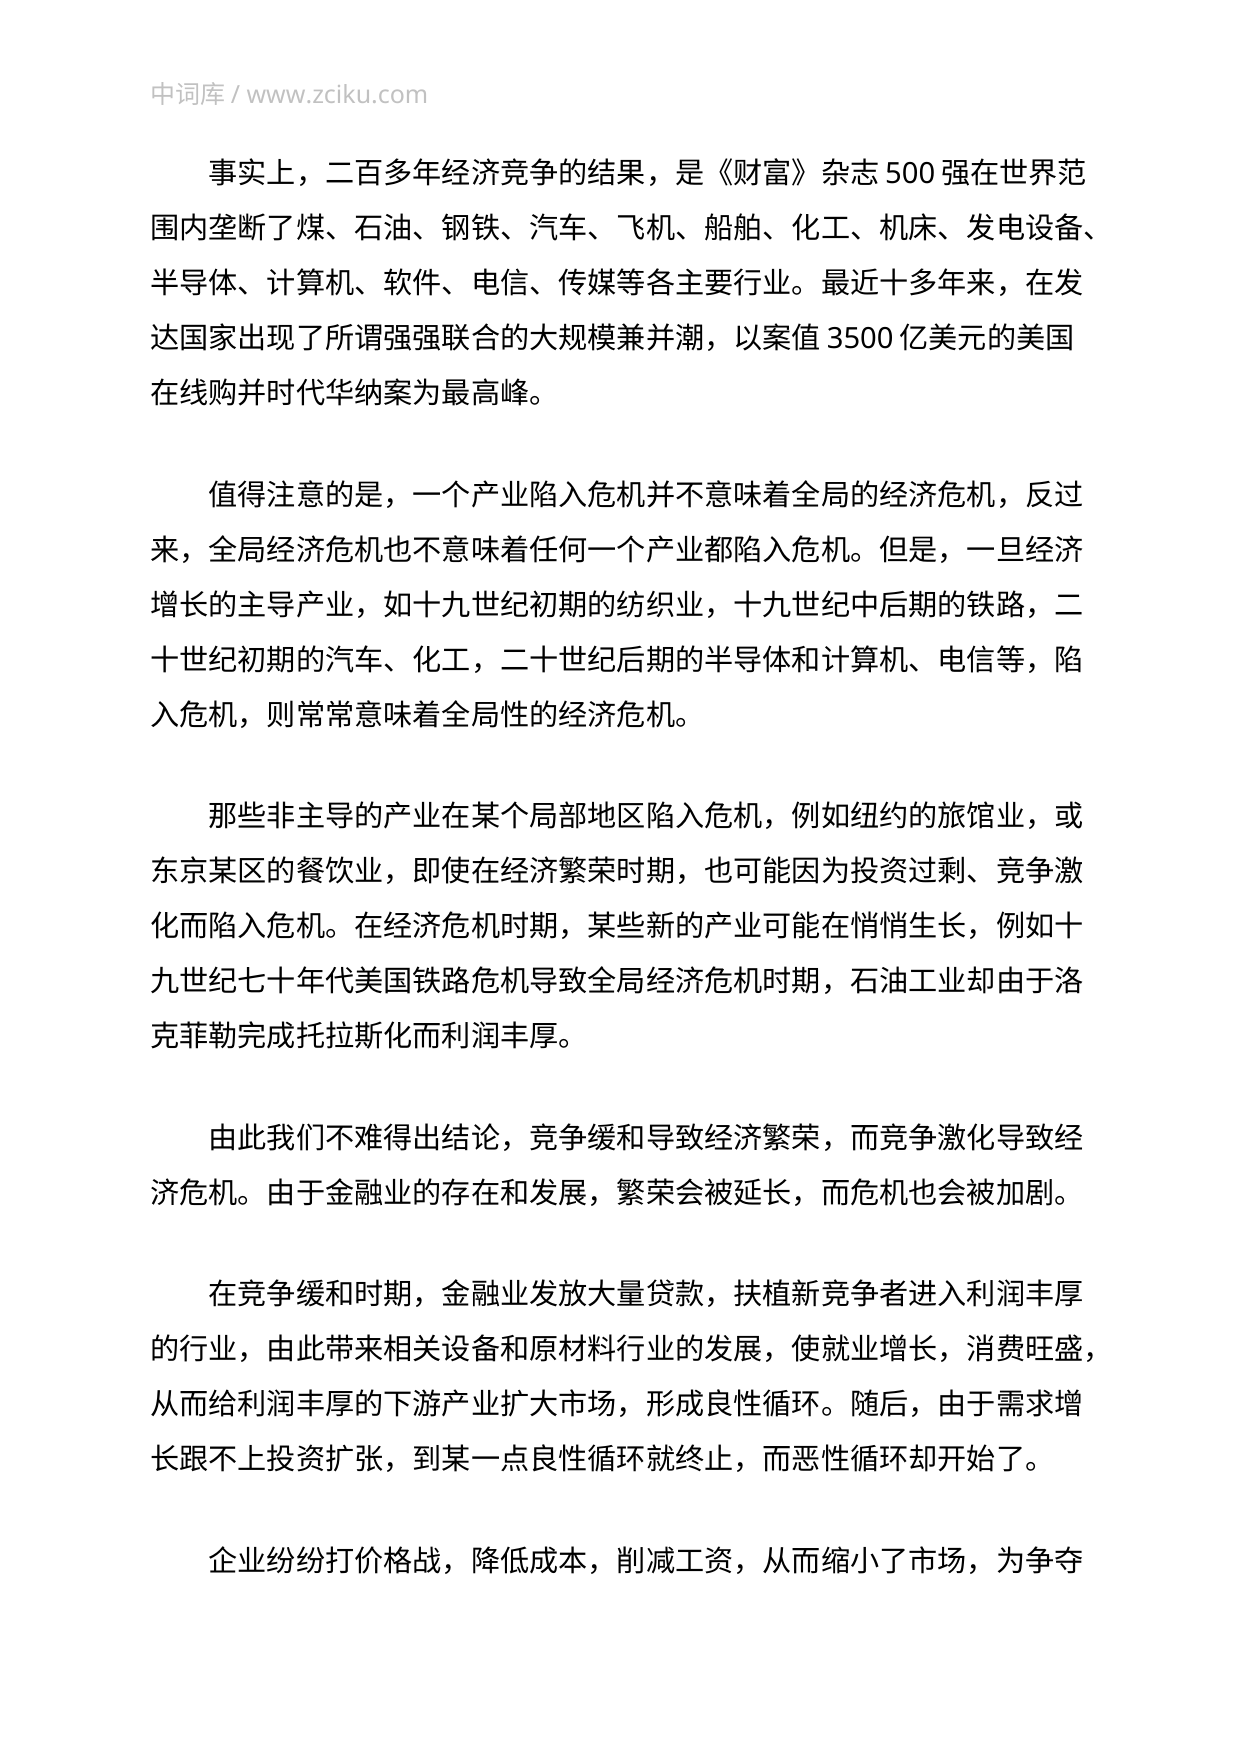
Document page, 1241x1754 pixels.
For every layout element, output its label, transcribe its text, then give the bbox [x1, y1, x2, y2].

text 值得注意的是，一个产业陷入危机并不意味着全局的经济危机，反过来，全局经济危机也不意味着任何一个产业都陷入危机。但是，一旦经济增长的主导产业，如十九世纪初期的纺织业，十九世纪中后期的铁路，二十世纪初期的汽车、化工，二十世纪后期的半导体和计算机、电信等，陷入危机，则常常意味着全局性的经济危机。 [150, 472, 1090, 733]
text 在竞争缓和时期，金融业发放大量贷款，扶植新竞争者进入利润丰厚的行业，由此带来相关设备和原材料行业的发展，使就业增长，消费旺盛，从而给利润丰厚的下游产业扩大市场，形成良性循环。随后，由于需求增长跟不上投资扩张，到某一点良性循环就终止，而恶性循环却开始了。 [150, 1271, 1090, 1478]
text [150, 1537, 1090, 1580]
text 事实上，二百多年经济竞争的结果，是《财富》杂志500强在世界范围内垄断了煤、石油、钢铁、汽车、飞机、船舶、化工、机床、发电设备、半导体、计算机、软件、电信、传媒等各主要行业。最近十多年来，在发达国家出现了所谓强强联合的大规模兼并潮，以案值3500亿美元的美国在线购并时代华纳案为最高峰。 [150, 150, 1090, 412]
text 由此我们不难得出结论，竞争缓和导致经济繁荣，而竞争激化导致经济危机。由于金融业的存在和发展，繁荣会被延长，而危机也会被加剧。 [150, 1114, 1090, 1211]
text 那些非主导的产业在某个局部地区陷入危机，例如纽约的旅馆业，或东京某区的餐饮业，即使在经济繁荣时期，也可能因为投资过剩、竞争激化而陷入危机。在经济危机时期，某些新的产业可能在悄悄生长，例如十九世纪七十年代美国铁路危机导致全局经济危机时期，石油工业却由于洛克菲勒完成托拉斯化而利润丰厚。 [150, 793, 1090, 1055]
